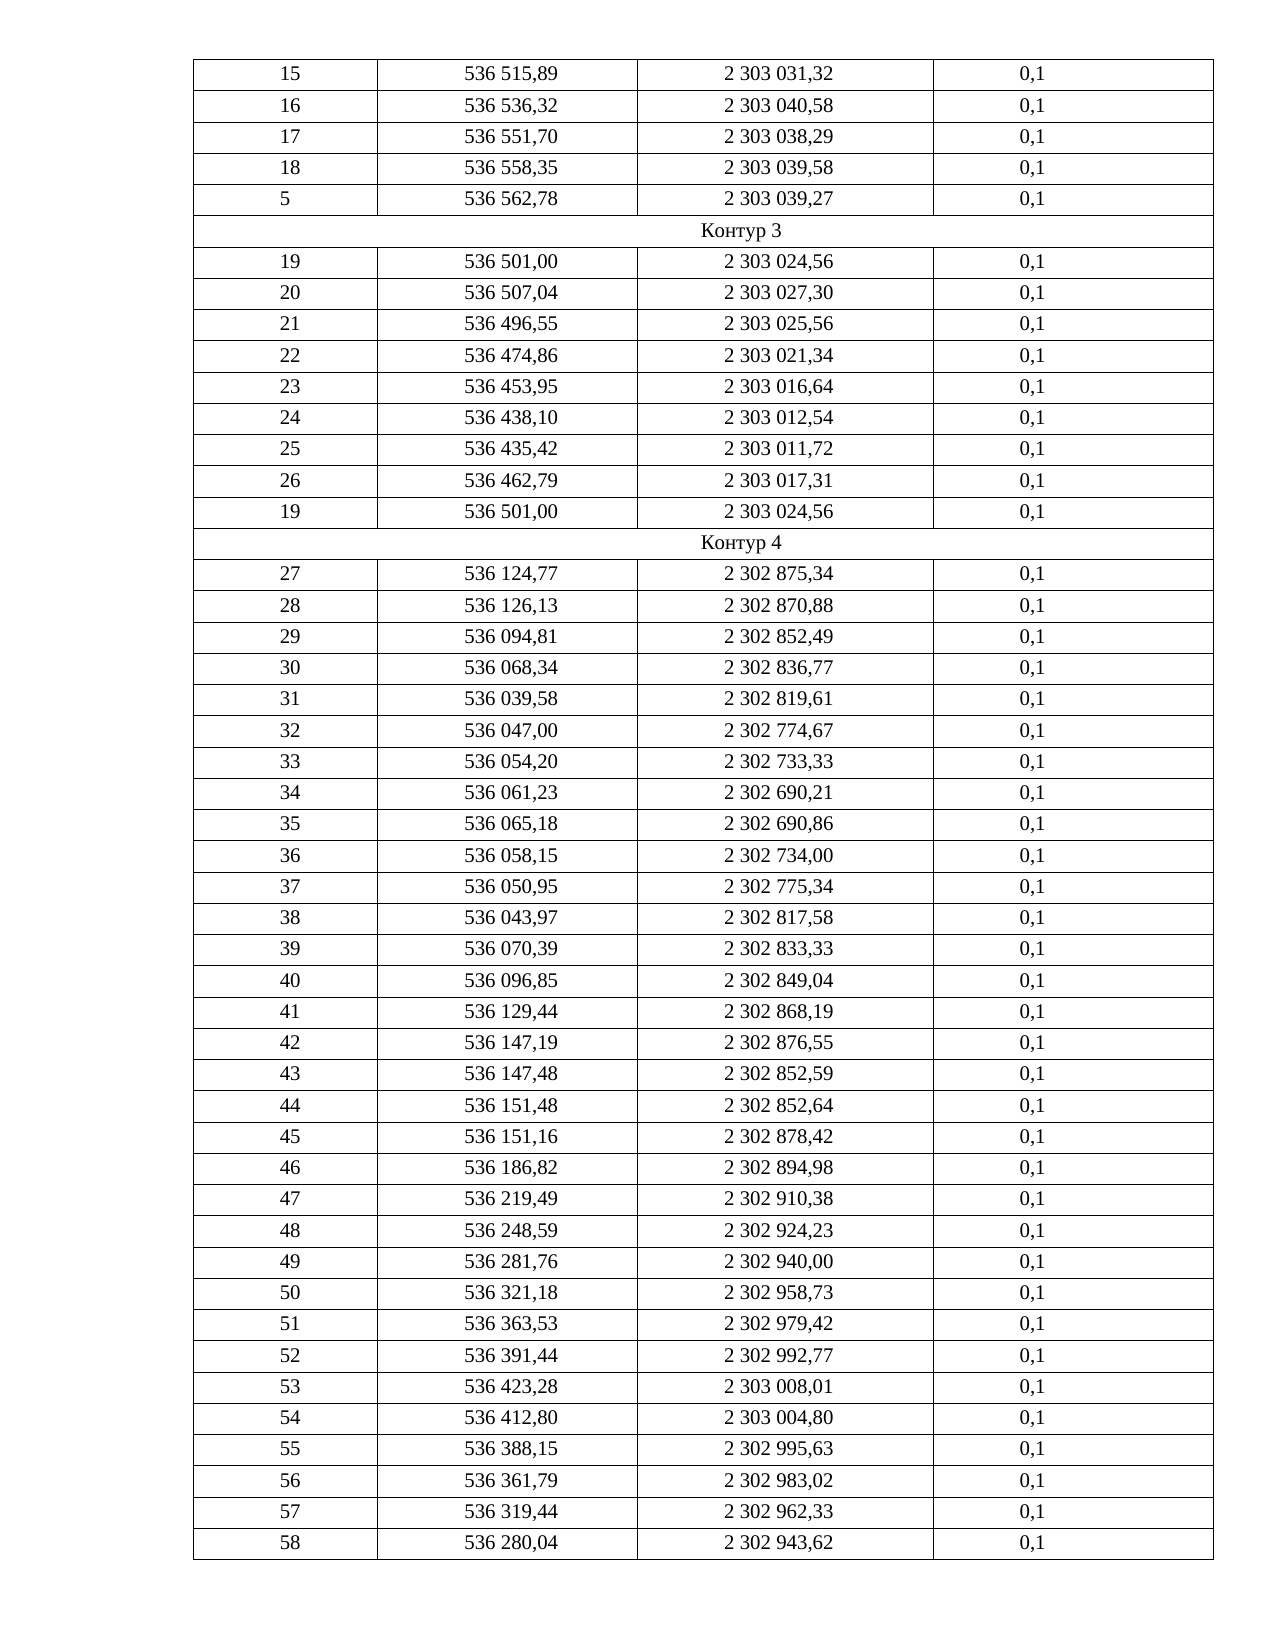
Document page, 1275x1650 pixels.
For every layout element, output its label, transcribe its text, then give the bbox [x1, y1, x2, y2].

table_cell 0,1 [934, 185, 1213, 215]
table_cell 536 281,76 [378, 1248, 637, 1278]
table_cell 35 [194, 810, 377, 840]
table_cell 48 [194, 1216, 377, 1247]
table_cell 536 050,95 [378, 873, 637, 903]
table_cell 2 302 943,62 [638, 1529, 933, 1559]
table_cell 2 302 868,19 [638, 998, 933, 1028]
table_cell 32 [194, 716, 377, 747]
table_cell 0,1 [934, 404, 1213, 434]
table_cell 536 412,80 [378, 1404, 637, 1434]
table_cell 33 [194, 748, 377, 778]
table_cell 536 361,79 [378, 1466, 637, 1497]
table_cell 0,1 [934, 435, 1213, 465]
table_cell 0,1 [934, 1154, 1213, 1184]
table_cell 0,1 [934, 560, 1213, 590]
table_cell 20 [194, 279, 377, 309]
table_cell 0,1 [934, 1373, 1213, 1403]
table_cell 536 501,00 [378, 498, 637, 528]
table_cell 2 302 992,77 [638, 1341, 933, 1372]
table_cell 2 302 690,21 [638, 779, 933, 809]
table_cell 2 303 004,80 [638, 1404, 933, 1434]
table_cell 0,1 [934, 279, 1213, 309]
table_cell 2 303 027,30 [638, 279, 933, 309]
table_cell 0,1 [934, 1123, 1213, 1153]
table_cell 0,1 [934, 966, 1213, 997]
table_cell 31 [194, 685, 377, 715]
table_cell 536 562,78 [378, 185, 637, 215]
table_cell 536 219,49 [378, 1185, 637, 1215]
table_cell 2 303 017,31 [638, 466, 933, 497]
table_cell 0,1 [934, 591, 1213, 622]
table_cell 29 [194, 623, 377, 653]
table_cell 536 462,79 [378, 466, 637, 497]
table_cell 2 303 025,56 [638, 310, 933, 340]
table_cell 18 [194, 154, 377, 184]
table_cell 2 302 734,00 [638, 841, 933, 872]
table_cell 536 515,89 [378, 60, 637, 90]
table_cell 0,1 [934, 1029, 1213, 1059]
table_cell 40 [194, 966, 377, 997]
table_cell 2 302 910,38 [638, 1185, 933, 1215]
table_cell 2 303 024,56 [638, 498, 933, 528]
table_cell 536 321,18 [378, 1279, 637, 1309]
table_cell 0,1 [934, 1185, 1213, 1215]
table_cell 49 [194, 1248, 377, 1278]
table_cell 536 474,86 [378, 341, 637, 372]
table_cell 536 126,13 [378, 591, 637, 622]
table_cell 0,1 [934, 1248, 1213, 1278]
table_cell 536 388,15 [378, 1435, 637, 1465]
table_cell 21 [194, 310, 377, 340]
table_cell 2 302 775,34 [638, 873, 933, 903]
table_cell 536 065,18 [378, 810, 637, 840]
table_cell 536 058,15 [378, 841, 637, 872]
table_cell 0,1 [934, 654, 1213, 684]
table_cell 25 [194, 435, 377, 465]
table_cell 34 [194, 779, 377, 809]
table_cell 2 303 039,58 [638, 154, 933, 184]
table_cell 0,1 [934, 1060, 1213, 1090]
table_cell 2 303 012,54 [638, 404, 933, 434]
table_cell 27 [194, 560, 377, 590]
table_cell 45 [194, 1123, 377, 1153]
table_cell 0,1 [934, 1341, 1213, 1372]
table_cell 2 302 979,42 [638, 1310, 933, 1340]
table_cell 536 536,32 [378, 91, 637, 122]
table_cell 5 [194, 185, 377, 215]
table_cell 0,1 [934, 623, 1213, 653]
table_cell 26 [194, 466, 377, 497]
table_cell 2 302 852,49 [638, 623, 933, 653]
table_cell 23 [194, 373, 377, 403]
table_cell 2 302 870,88 [638, 591, 933, 622]
table_cell 536 039,58 [378, 685, 637, 715]
table_cell 536 061,23 [378, 779, 637, 809]
table_cell 536 551,70 [378, 123, 637, 153]
table_cell 2 302 849,04 [638, 966, 933, 997]
table_cell 0,1 [934, 1279, 1213, 1309]
table_cell 536 129,44 [378, 998, 637, 1028]
table_cell 536 047,00 [378, 716, 637, 747]
table_cell 0,1 [934, 154, 1213, 184]
table_cell 536 147,48 [378, 1060, 637, 1090]
table_cell 536 096,85 [378, 966, 637, 997]
table_cell 2 303 008,01 [638, 1373, 933, 1403]
table_cell 2 302 852,64 [638, 1091, 933, 1122]
table_cell 19 [194, 248, 377, 278]
table_cell 2 302 852,59 [638, 1060, 933, 1090]
table_cell 36 [194, 841, 377, 872]
table_cell 536 501,00 [378, 248, 637, 278]
table_cell 0,1 [934, 341, 1213, 372]
table_cell 0,1 [934, 1091, 1213, 1122]
table_cell 0,1 [934, 1216, 1213, 1247]
table_cell 55 [194, 1435, 377, 1465]
table_cell 22 [194, 341, 377, 372]
table_cell 2 303 024,56 [638, 248, 933, 278]
table_cell 2 302 733,33 [638, 748, 933, 778]
table_cell 0,1 [934, 310, 1213, 340]
table_cell 2 302 875,34 [638, 560, 933, 590]
table_cell 2 302 690,86 [638, 810, 933, 840]
table_cell 54 [194, 1404, 377, 1434]
table_cell 536 453,95 [378, 373, 637, 403]
table_cell 2 303 038,29 [638, 123, 933, 153]
table_cell 536 151,48 [378, 1091, 637, 1122]
table_cell 44 [194, 1091, 377, 1122]
table_cell 536 043,97 [378, 904, 637, 934]
table_cell 0,1 [934, 1529, 1213, 1559]
table_cell 536 435,42 [378, 435, 637, 465]
table_cell 536 363,53 [378, 1310, 637, 1340]
table_cell 536 186,82 [378, 1154, 637, 1184]
table_cell 0,1 [934, 685, 1213, 715]
table_cell 536 094,81 [378, 623, 637, 653]
table_cell 536 070,39 [378, 935, 637, 965]
table_cell 0,1 [934, 998, 1213, 1028]
table_cell 0,1 [934, 716, 1213, 747]
table_cell 0,1 [934, 748, 1213, 778]
table_cell 536 558,35 [378, 154, 637, 184]
table_cell 2 302 894,98 [638, 1154, 933, 1184]
table_cell 47 [194, 1185, 377, 1215]
table_cell 46 [194, 1154, 377, 1184]
table_cell 2 302 878,42 [638, 1123, 933, 1153]
table_cell 2 303 039,27 [638, 185, 933, 215]
table_cell Контур 3 [194, 216, 1213, 247]
table_cell Контур 4 [194, 529, 1213, 559]
table_cell 536 391,44 [378, 1341, 637, 1372]
table_cell 2 303 031,32 [638, 60, 933, 90]
table_cell 0,1 [934, 1435, 1213, 1465]
table_cell 0,1 [934, 466, 1213, 497]
table_cell 536 068,34 [378, 654, 637, 684]
table_cell 536 248,59 [378, 1216, 637, 1247]
table_cell 536 423,28 [378, 1373, 637, 1403]
table_cell 2 302 958,73 [638, 1279, 933, 1309]
table_cell 0,1 [934, 810, 1213, 840]
table_cell 19 [194, 498, 377, 528]
table_cell 2 303 040,58 [638, 91, 933, 122]
table_cell 41 [194, 998, 377, 1028]
table_cell 2 302 962,33 [638, 1498, 933, 1528]
table_cell 51 [194, 1310, 377, 1340]
table_cell 536 054,20 [378, 748, 637, 778]
table_cell 0,1 [934, 1498, 1213, 1528]
table_cell 57 [194, 1498, 377, 1528]
table_cell 536 280,04 [378, 1529, 637, 1559]
table_cell 38 [194, 904, 377, 934]
table_cell 16 [194, 91, 377, 122]
table_cell 37 [194, 873, 377, 903]
table_cell 30 [194, 654, 377, 684]
table_cell 42 [194, 1029, 377, 1059]
table_cell 0,1 [934, 904, 1213, 934]
table_cell 536 124,77 [378, 560, 637, 590]
table_cell 15 [194, 60, 377, 90]
table_cell 17 [194, 123, 377, 153]
table_cell 2 302 833,33 [638, 935, 933, 965]
table_cell 0,1 [934, 779, 1213, 809]
table_cell 2 302 876,55 [638, 1029, 933, 1059]
table_cell 0,1 [934, 935, 1213, 965]
table_cell 536 438,10 [378, 404, 637, 434]
table_cell 536 319,44 [378, 1498, 637, 1528]
table_cell 52 [194, 1341, 377, 1372]
table_cell 2 302 774,67 [638, 716, 933, 747]
table_cell 2 302 924,23 [638, 1216, 933, 1247]
table_cell 536 151,16 [378, 1123, 637, 1153]
table_cell 58 [194, 1529, 377, 1559]
table_cell 56 [194, 1466, 377, 1497]
table_cell 24 [194, 404, 377, 434]
table_cell 536 507,04 [378, 279, 637, 309]
table_cell 0,1 [934, 373, 1213, 403]
table_cell 2 302 817,58 [638, 904, 933, 934]
table_cell 0,1 [934, 498, 1213, 528]
table_cell 2 302 940,00 [638, 1248, 933, 1278]
table_cell 2 302 983,02 [638, 1466, 933, 1497]
table_cell 0,1 [934, 91, 1213, 122]
table_cell 0,1 [934, 123, 1213, 153]
table_cell 43 [194, 1060, 377, 1090]
table_cell 536 147,19 [378, 1029, 637, 1059]
table_cell 2 303 021,34 [638, 341, 933, 372]
table_cell 2 302 819,61 [638, 685, 933, 715]
table_cell 0,1 [934, 60, 1213, 90]
table_cell 0,1 [934, 1310, 1213, 1340]
table_cell 2 302 995,63 [638, 1435, 933, 1465]
table_cell 0,1 [934, 248, 1213, 278]
table_cell 0,1 [934, 1466, 1213, 1497]
table_cell 50 [194, 1279, 377, 1309]
table_cell 28 [194, 591, 377, 622]
table_cell 0,1 [934, 873, 1213, 903]
table_cell 53 [194, 1373, 377, 1403]
table_cell 2 302 836,77 [638, 654, 933, 684]
table_cell 0,1 [934, 1404, 1213, 1434]
table_cell 2 303 016,64 [638, 373, 933, 403]
table_cell 536 496,55 [378, 310, 637, 340]
table_cell 39 [194, 935, 377, 965]
table_cell 2 303 011,72 [638, 435, 933, 465]
table_cell 0,1 [934, 841, 1213, 872]
